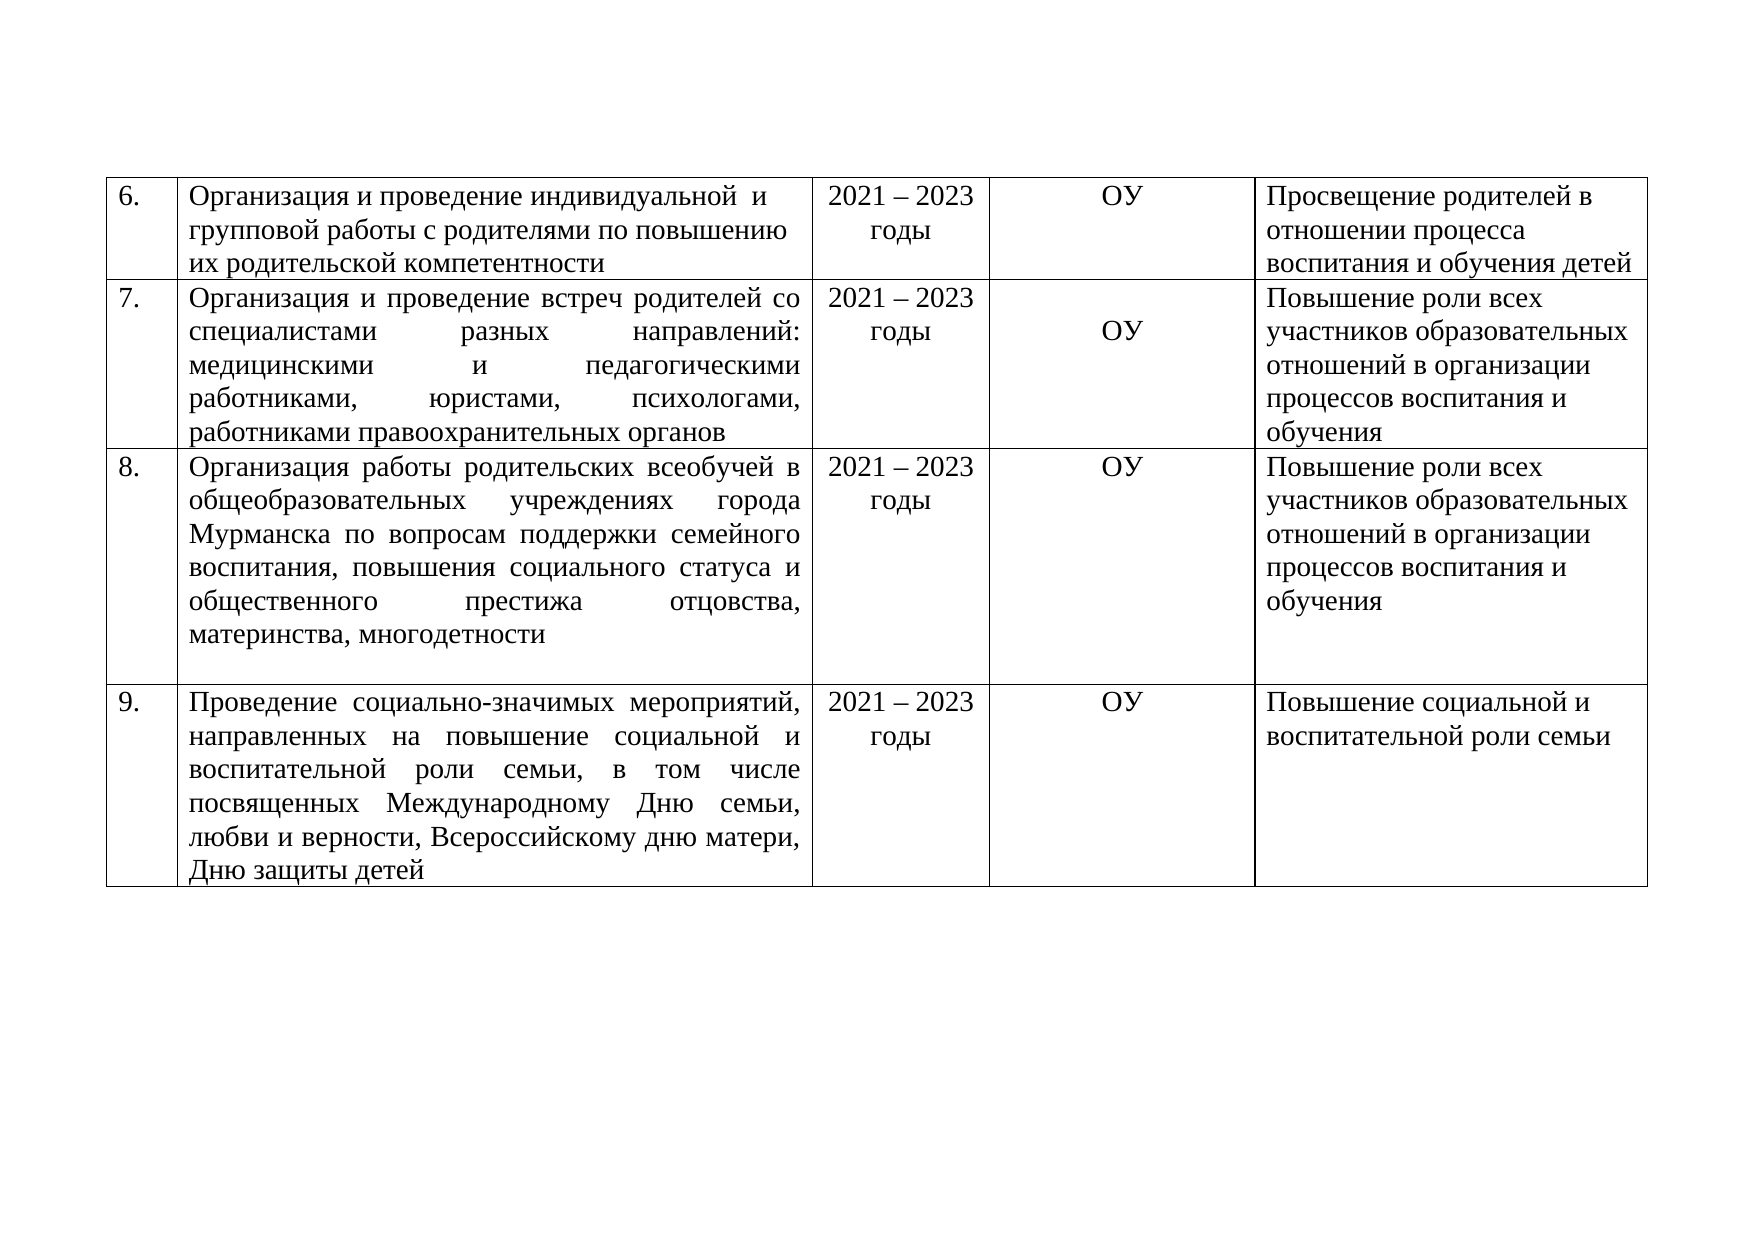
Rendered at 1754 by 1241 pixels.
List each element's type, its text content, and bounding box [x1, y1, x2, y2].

table_cell ОУ [990, 685, 1254, 886]
table_cell ОУ [990, 449, 1254, 683]
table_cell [1256, 178, 1647, 279]
table_cell Организация и проведение индивидуальной и групповой работы с родителями по повышению их родительской компетентности [178, 178, 812, 279]
table_cell 8. [107, 449, 177, 683]
table_cell Повышение роли всех участников образовательных отношений в организации процессов воспитания и обучения [1256, 449, 1647, 683]
table_cell ОУ [990, 178, 1254, 279]
table_cell Организация работы родительских всеобучей в общеобразовательных учреждениях города Мурманска по вопросам поддержки семейного воспитания, повышения социального статуса и общественного престижа отцовства, материнства, многодетности [178, 449, 812, 683]
table_cell 6. [107, 178, 177, 279]
table_cell Организация и проведение встреч родителей со специалистами разных направлений: медицинскими и педагогическими работниками, юристами, психологами, работниками правоохранительных органов [178, 280, 812, 448]
table_cell 2021 – 2023 годы [813, 685, 989, 886]
table_cell Повышение роли всех участников образовательных отношений в организации процессов воспитания и обучения [1256, 280, 1647, 448]
table_cell Повышение социальной и воспитательной роли семьи [1256, 685, 1647, 886]
table_cell 2021 – 2023 годы [813, 280, 989, 448]
table_cell ОУ [990, 280, 1254, 448]
table_cell 2021 – 2023 годы [813, 449, 989, 683]
table_cell 2021 – 2023 годы [813, 178, 989, 279]
table_cell Проведение социально-значимых мероприятий, направленных на повышение социальной и воспитательной роли семьи, в том числе посвященных Международному Дню семьи, любви и верности, Всероссийскому дню матери, Дню защиты детей [178, 685, 812, 886]
table_cell 7. [107, 280, 177, 448]
table_cell 9. [107, 685, 177, 886]
